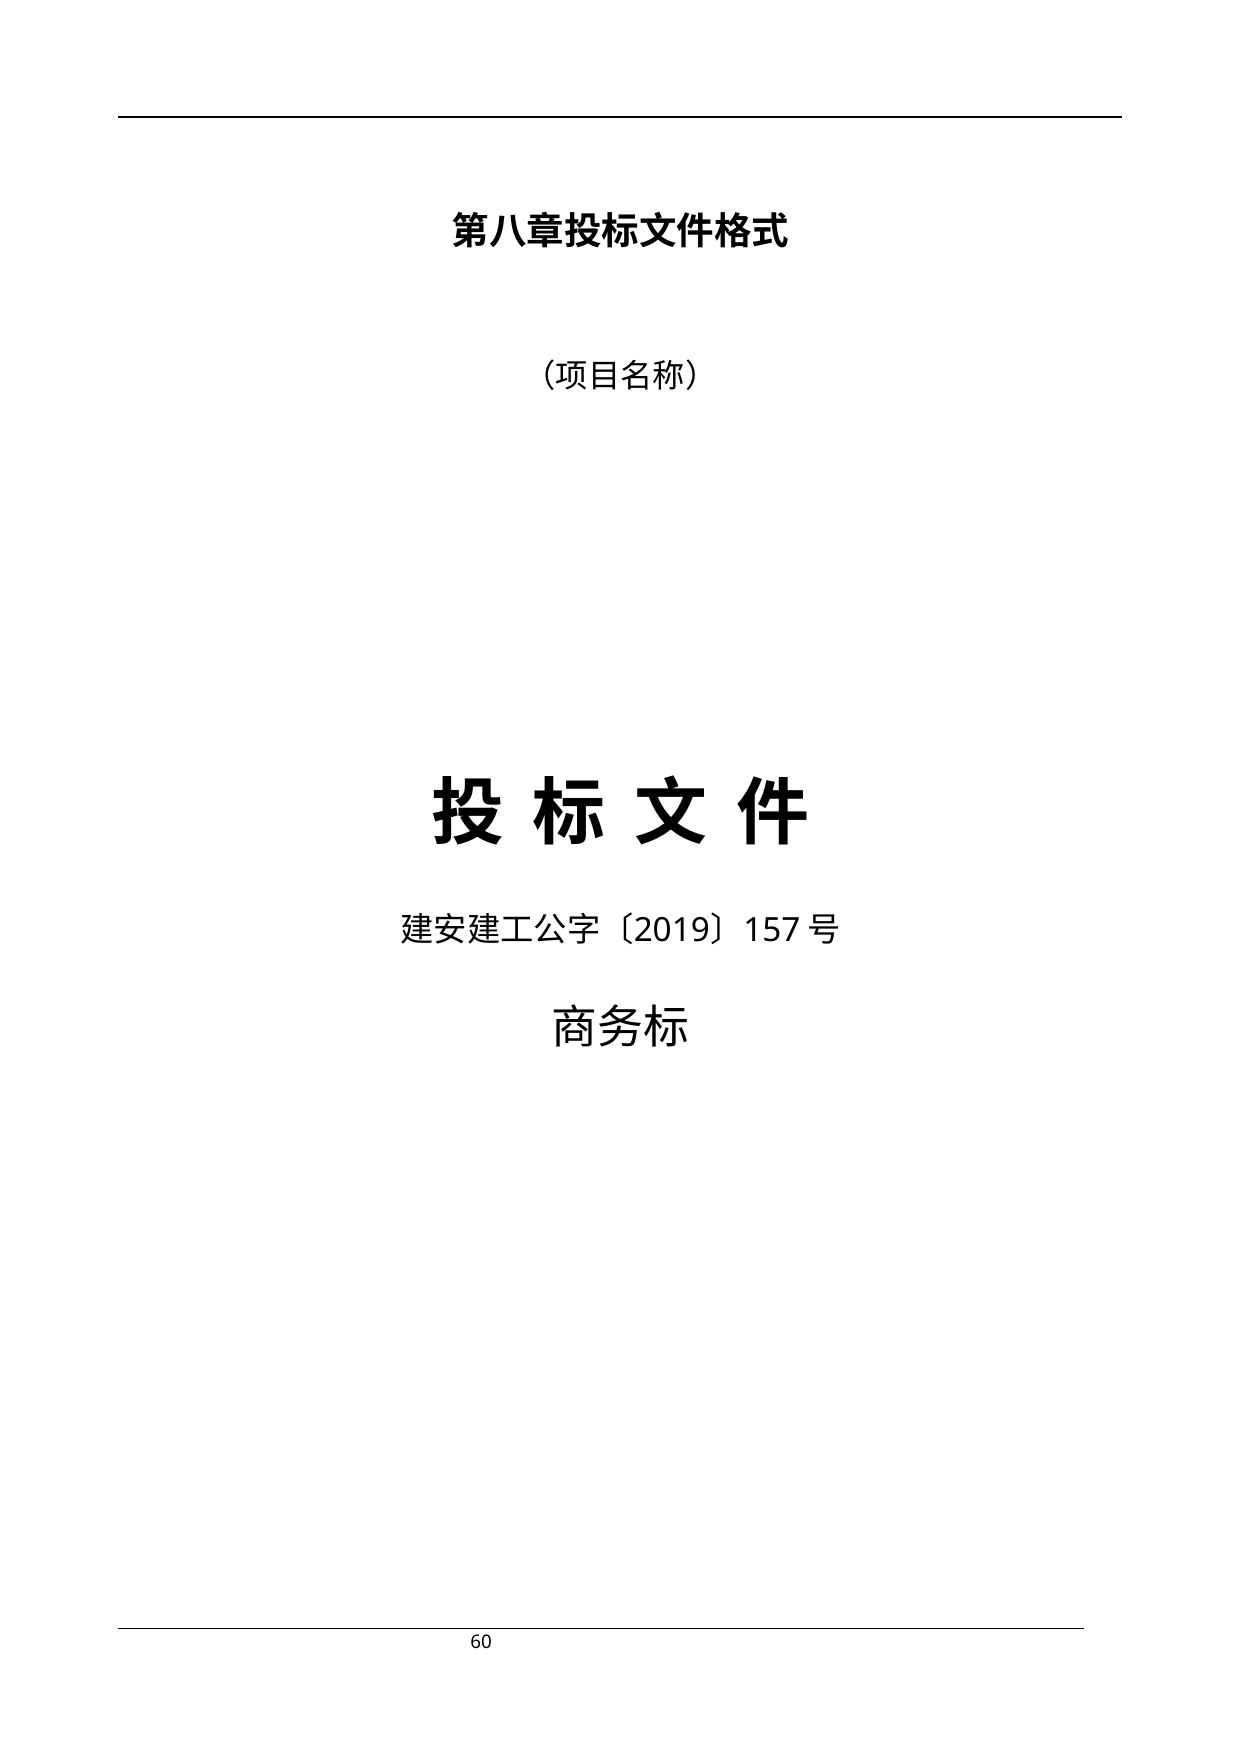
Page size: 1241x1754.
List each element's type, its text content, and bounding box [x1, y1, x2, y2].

text 建安建工公字〔2019〕157号 [118, 879, 1122, 975]
text （项目名称） [118, 349, 1122, 398]
text 商务标 [118, 975, 1122, 1071]
text 第八章投标文件格式 [118, 180, 1122, 276]
text 投 标 文 件 [118, 734, 1122, 879]
